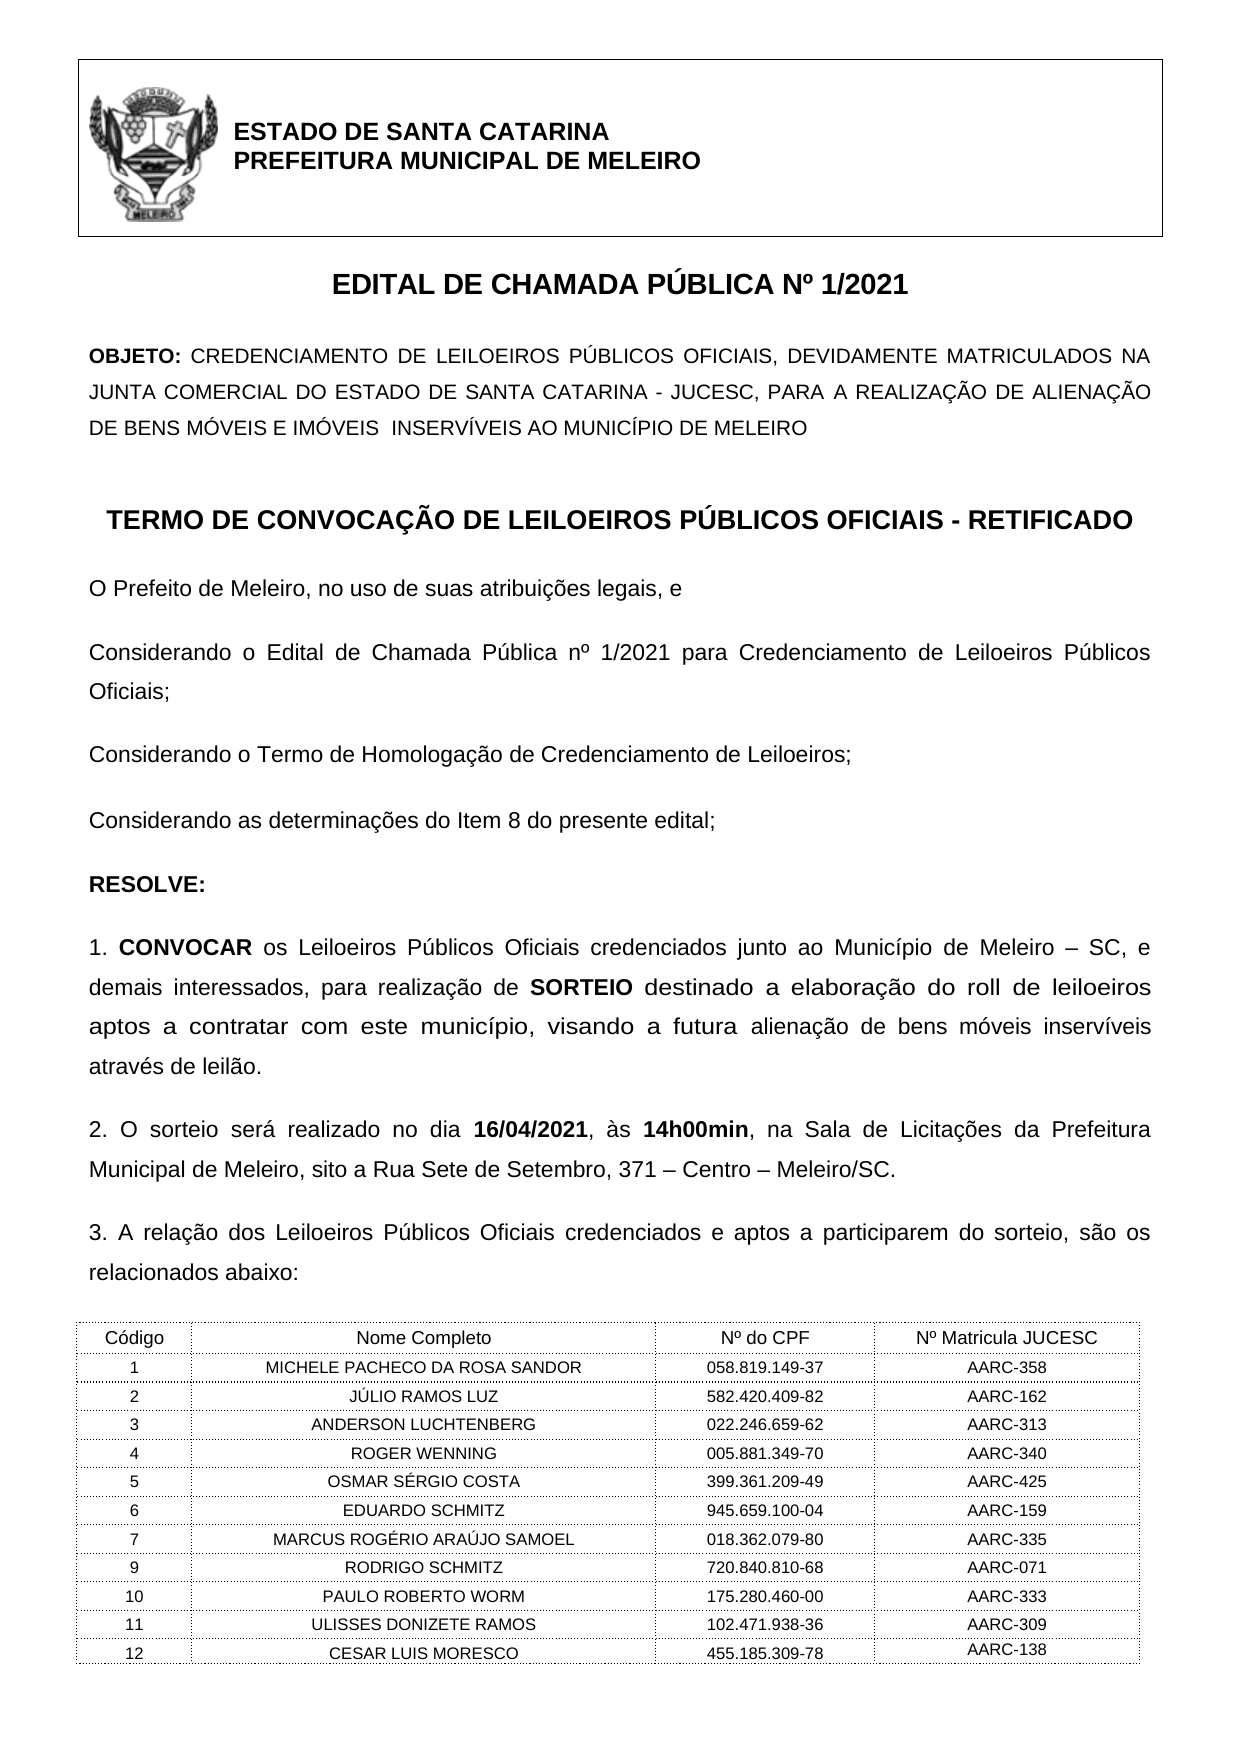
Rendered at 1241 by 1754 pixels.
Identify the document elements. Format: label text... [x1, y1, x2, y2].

text Considerando as determinações do Item 8 do presente edital; [89, 807, 1152, 834]
table_cell 582.420.409-82 [656, 1381, 874, 1410]
table_cell JÚLIO RAMOS LUZ [192, 1381, 656, 1410]
text 1. CONVOCAR os Leiloeiros Públicos Oficiais credenciados junto ao Município de Meleiro – SC, e demais interessados, para realização de SORTEIO destinado a elaboração do roll de leiloeiros aptos a contratar com este município, visando a futura alienação de bens móveis inservíveis através de leilão. [89, 934, 1152, 1079]
table_cell 102.471.938-36 [656, 1610, 874, 1638]
table_cell AARC-358 [874, 1353, 1139, 1381]
table_cell 945.659.100-04 [656, 1496, 874, 1524]
table_cell 399.361.209-49 [656, 1467, 874, 1496]
table_cell AARC-313 [874, 1410, 1139, 1438]
table_cell 3 [77, 1410, 192, 1438]
table_header Código [77, 1322, 192, 1353]
table_cell 11 [77, 1610, 192, 1638]
table_cell 12 [77, 1638, 192, 1663]
text RESOLVE: [89, 871, 1152, 897]
table_cell ROGER WENNING [192, 1439, 656, 1467]
table_cell 455.185.309-78 [656, 1638, 874, 1663]
table_cell 7 [77, 1524, 192, 1553]
table_cell 018.362.079-80 [656, 1524, 874, 1553]
table_cell 022.246.659-62 [656, 1410, 874, 1438]
text Considerando o Termo de Homologação de Credenciamento de Leiloeiros; [89, 741, 1152, 768]
text Considerando o Edital de Chamada Pública nº 1/2021 para Credenciamento de Leiloeiros Públicos Oficiais; [89, 638, 1152, 704]
table_cell 005.881.349-70 [656, 1439, 874, 1467]
table_cell 2 [77, 1381, 192, 1410]
table_cell MICHELE PACHECO DA ROSA SANDOR [192, 1353, 656, 1381]
table_cell 5 [77, 1467, 192, 1496]
table_cell 1 [77, 1353, 192, 1381]
table_cell ULISSES DONIZETE RAMOS [192, 1610, 656, 1638]
table_cell AARC-340 [874, 1439, 1139, 1467]
table_cell 10 [77, 1581, 192, 1610]
table_cell AARC-335 [874, 1524, 1139, 1553]
table_cell 058.819.149-37 [656, 1353, 874, 1381]
table_cell PAULO ROBERTO WORM [192, 1581, 656, 1610]
table_cell 175.280.460-00 [656, 1581, 874, 1610]
table_cell AARC-138 [874, 1638, 1139, 1663]
text EDITAL DE CHAMADA PÚBLICA Nº 1/2021 [89, 264, 1152, 302]
table_cell 6 [77, 1496, 192, 1524]
text TERMO DE CONVOCAÇÃO DE LEILOEIROS PÚBLICOS OFICIAIS - RETIFICADO [89, 504, 1152, 536]
table_header Nome Completo [192, 1322, 656, 1353]
table_cell AARC-309 [874, 1610, 1139, 1638]
table_cell OSMAR SÉRGIO COSTA [192, 1467, 656, 1496]
table_cell RODRIGO SCHMITZ [192, 1553, 656, 1581]
table_cell 4 [77, 1439, 192, 1467]
text 3. A relação dos Leiloeiros Públicos Oficiais credenciados e aptos a participarem do sorteio, são os relacionados abaixo: [89, 1219, 1152, 1285]
table_cell EDUARDO SCHMITZ [192, 1496, 656, 1524]
table_cell AARC-333 [874, 1581, 1139, 1610]
table_header Nº Matricula JUCESC [874, 1322, 1139, 1353]
table_cell AARC-159 [874, 1496, 1139, 1524]
table_header Nº do CPF [656, 1322, 874, 1353]
table_cell 720.840.810-68 [656, 1553, 874, 1581]
text O Prefeito de Meleiro, no uso de suas atribuições legais, e [89, 575, 1152, 601]
table_cell AARC-071 [874, 1553, 1139, 1581]
table_cell 9 [77, 1553, 192, 1581]
subtitle OBJETO: CREDENCIAMENTO DE LEILOEIROS PÚBLICOS OFICIAIS, DEVIDAMENTE MATRICULADOS NA JUNTA COMERCIAL DO ESTADO DE SANTA CATARINA - JUCESC, PARA A REALIZAÇÃO DE ALIENAÇÃO DE BENS MÓVEIS E IMÓVEIS INSERVÍVEIS AO MUNICÍPIO DE MELEIRO [89, 344, 1152, 440]
table_cell AARC-425 [874, 1467, 1139, 1496]
table_cell MARCUS ROGÉRIO ARAÚJO SAMOEL [192, 1524, 656, 1553]
table_cell AARC-162 [874, 1381, 1139, 1410]
table_cell ANDERSON LUCHTENBERG [192, 1410, 656, 1438]
text 2. O sorteio será realizado no dia 16/04/2021, às 14h00min, na Sala de Licitações da Prefeitura Municipal de Meleiro, sito a Rua Sete de Setembro, 371 – Centro – Meleiro/SC. [89, 1116, 1152, 1182]
table_cell CESAR LUIS MORESCO [192, 1638, 656, 1663]
